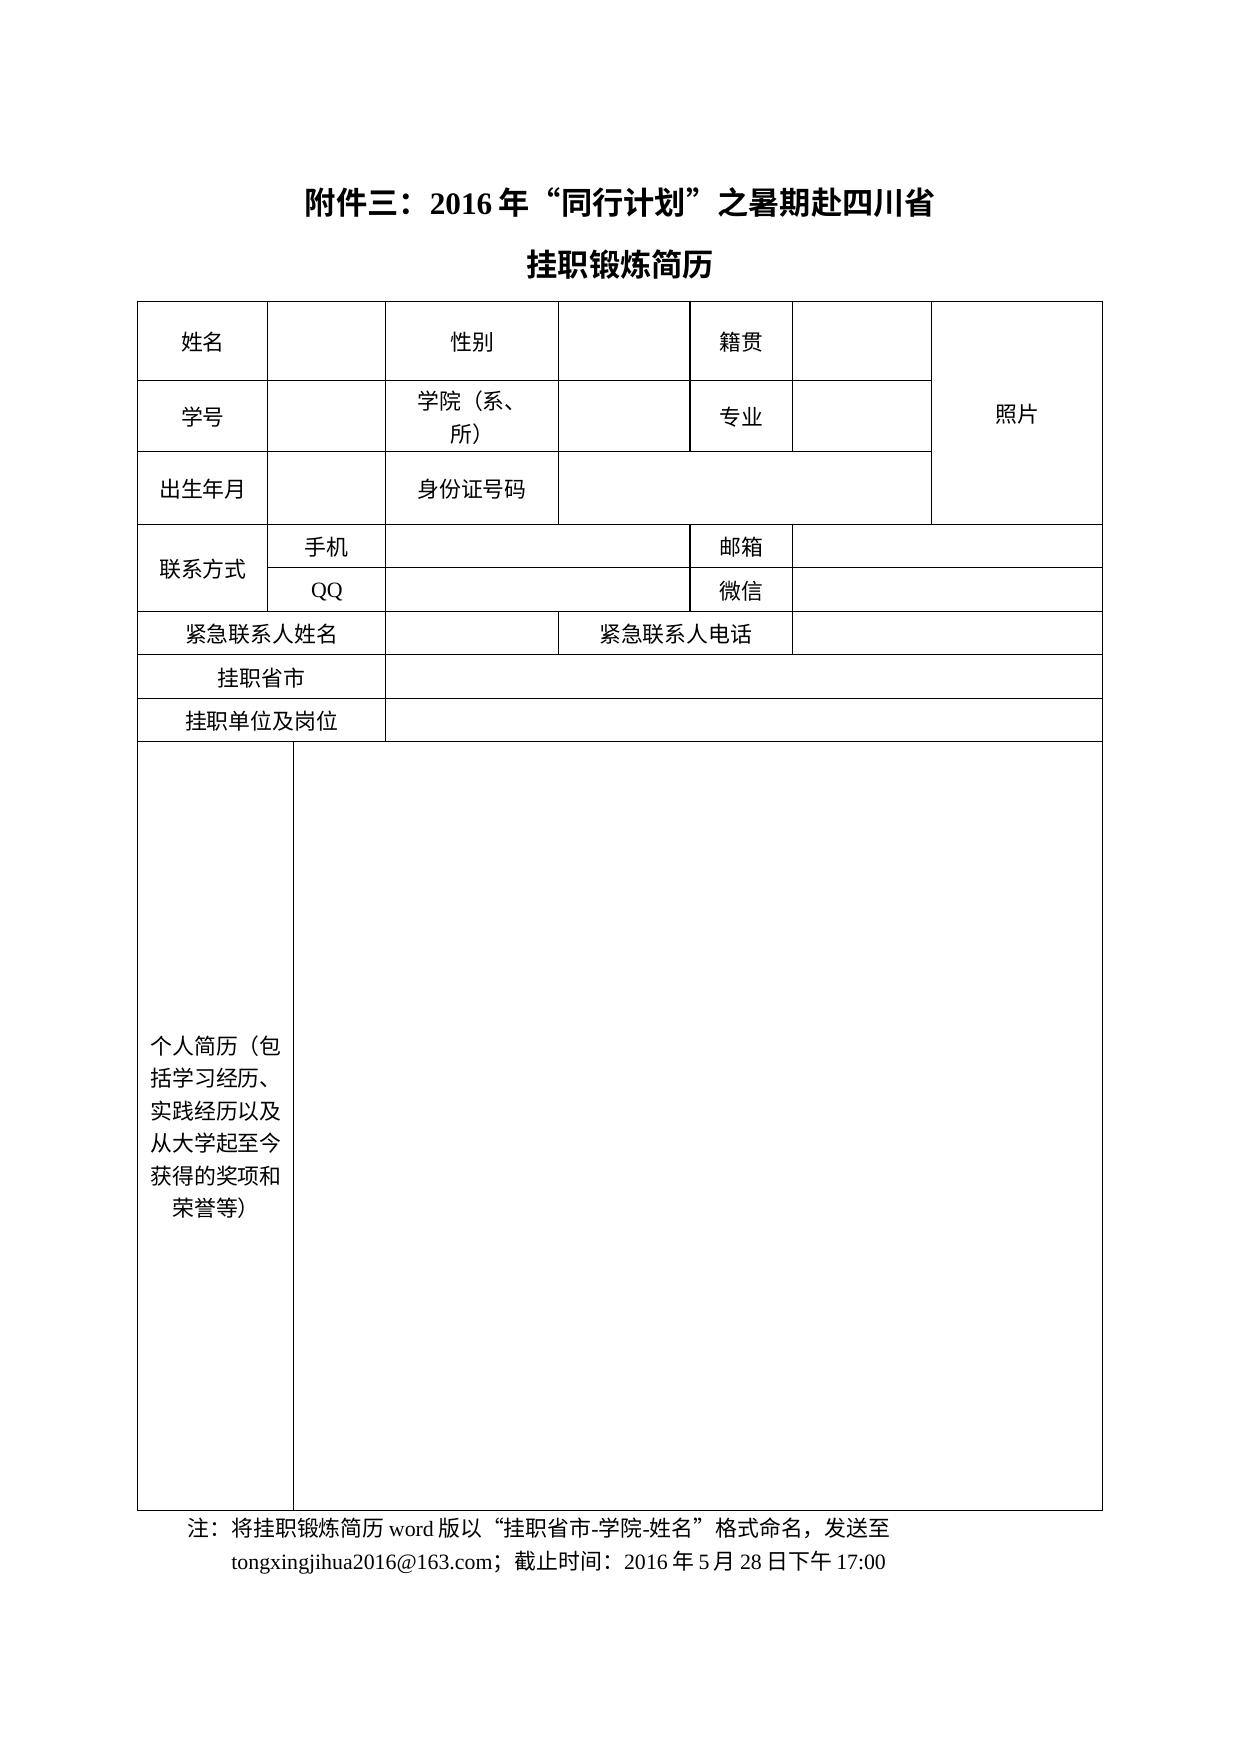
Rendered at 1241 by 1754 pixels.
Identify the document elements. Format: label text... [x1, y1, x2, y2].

table_cell [793, 302, 931, 380]
table_cell 微信 [691, 568, 792, 611]
table_cell [386, 568, 689, 611]
table_cell 手机 [268, 525, 385, 567]
table_cell 邮箱 [691, 525, 792, 567]
table_cell 学院（系、所） [386, 381, 558, 451]
table_cell [294, 742, 1102, 1510]
table_cell [793, 525, 1102, 567]
text tongxingjihua2016@163.com；截止时间：2016年5月28日下午17:00 [187, 1543, 1053, 1576]
table_cell 紧急联系人姓名 [138, 612, 385, 654]
table_cell 照片 [932, 302, 1102, 524]
table_header 附件三：2016年“同行计划”之暑期赴四川省 挂职锻炼简历 [138, 162, 1103, 301]
table_cell [386, 655, 1102, 697]
text 注：将挂职锻炼简历word版以“挂职省市-学院-姓名”格式命名，发送至 [187, 1511, 1053, 1543]
table_cell [559, 452, 931, 524]
table_cell [793, 381, 931, 451]
table_cell 紧急联系人电话 [559, 612, 792, 654]
table_cell 专业 [691, 381, 792, 451]
table_cell 性别 [386, 302, 558, 380]
table_cell 联系方式 [138, 525, 267, 611]
table_cell QQ [268, 568, 385, 611]
table_cell 籍贯 [691, 302, 792, 380]
table_cell [268, 381, 385, 451]
table_cell [268, 452, 385, 524]
table_cell 个人简历（包括学习经历、实践经历以及从大学起至今获得的奖项和荣誉等） [138, 742, 293, 1510]
table_cell [793, 568, 1102, 611]
table_cell 挂职省市 [138, 655, 385, 697]
table_cell 身份证号码 [386, 452, 558, 524]
table_cell [268, 302, 385, 380]
table_cell 学号 [138, 381, 267, 451]
table_cell [559, 302, 689, 380]
table_cell 出生年月 [138, 452, 267, 524]
table_cell [793, 612, 1102, 654]
table_cell [386, 699, 1102, 741]
table_cell 挂职单位及岗位 [138, 699, 385, 741]
table_cell [559, 381, 689, 451]
table_cell 姓名 [138, 302, 267, 380]
table_cell [386, 612, 558, 654]
table_cell [386, 525, 689, 567]
